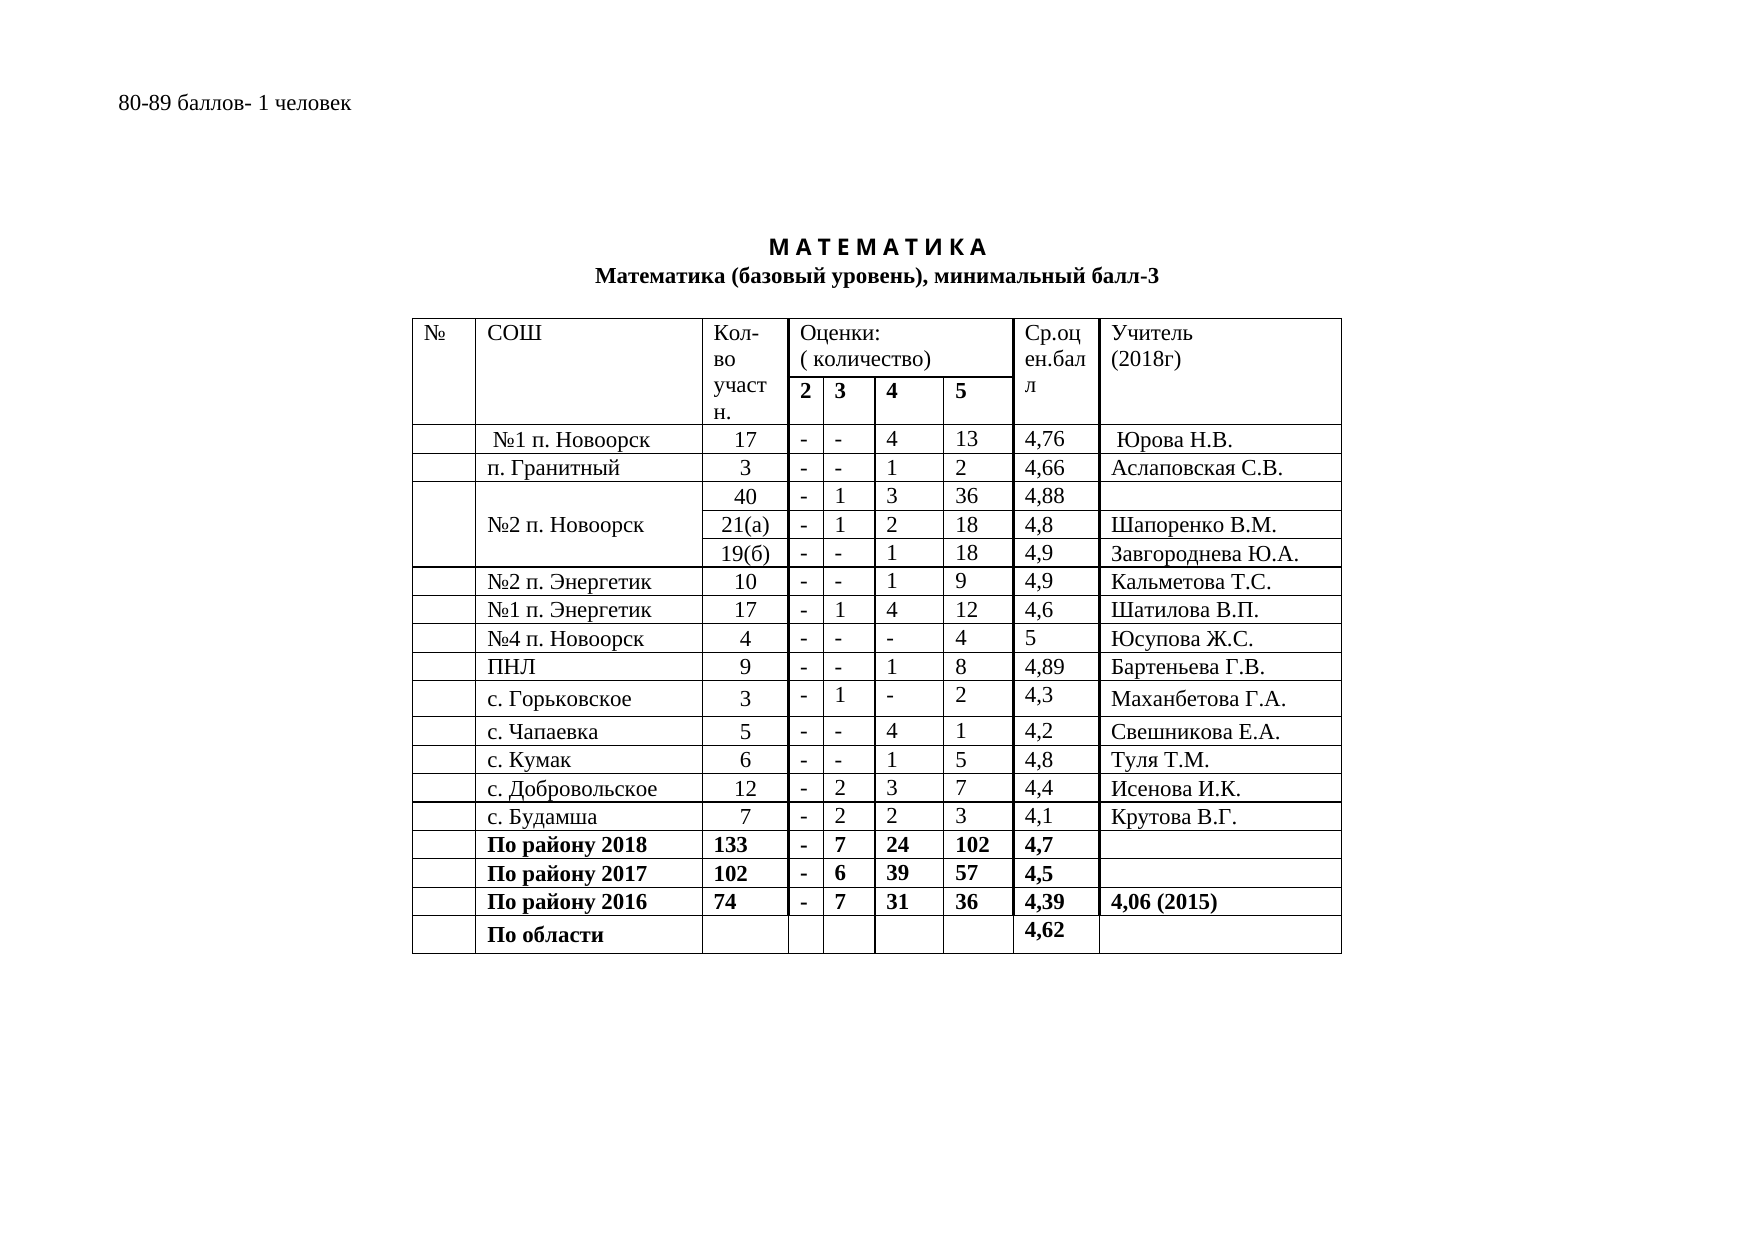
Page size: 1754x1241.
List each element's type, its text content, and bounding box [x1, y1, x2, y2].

table_cell №1 п. Энергетик [476, 596, 702, 623]
table_cell 5 [703, 717, 787, 744]
table_cell 57 [944, 859, 1012, 887]
table_cell ПНЛ [476, 653, 702, 680]
table_cell 39 [876, 859, 943, 887]
table_cell 7 [824, 888, 874, 915]
table_cell - [790, 624, 823, 652]
table_cell 7 [944, 774, 1012, 801]
table_cell [413, 425, 475, 453]
table_cell - [824, 717, 874, 744]
table_cell - [790, 568, 823, 595]
table_cell [413, 717, 475, 744]
table_cell 4,1 [1015, 803, 1098, 830]
table_cell с. Будамша [476, 803, 702, 830]
table_cell 17 [703, 596, 787, 623]
table_cell [413, 653, 475, 680]
table_cell По области [476, 916, 702, 953]
table_cell [1101, 482, 1341, 509]
table_cell 18 [944, 539, 1012, 566]
table_cell [413, 568, 475, 595]
table_cell [413, 916, 475, 953]
table_cell 5 [944, 378, 1012, 424]
table_cell 2 [876, 511, 943, 538]
table_cell - [790, 774, 823, 801]
table_cell [413, 454, 475, 481]
table_cell 1 [824, 681, 874, 716]
table_cell Юрова Н.В. [1101, 425, 1341, 453]
table_cell с. Добровольское [476, 774, 702, 801]
table_cell 2 [790, 378, 823, 424]
table_cell 2 [824, 803, 874, 830]
table_header Учитель (2018г) [1101, 319, 1341, 424]
table_cell - [790, 717, 823, 744]
table_cell [703, 916, 788, 953]
table_cell 4,3 [1015, 681, 1098, 716]
table_cell 4,9 [1015, 568, 1098, 595]
table_cell [413, 888, 475, 915]
table_header Оценки: ( количество) [790, 319, 1012, 376]
table_header Кол-во участн. [703, 319, 787, 424]
table_cell - [790, 831, 823, 858]
table_cell Шатилова В.П. [1101, 596, 1341, 623]
table_cell Маханбетова Г.А. [1101, 681, 1341, 716]
table_cell 4 [876, 378, 943, 424]
table_cell 1 [876, 539, 943, 566]
table_cell 1 [876, 746, 943, 773]
table_cell Бартеньева Г.В. [1101, 653, 1341, 680]
table_cell - [790, 746, 823, 773]
table_cell - [790, 888, 823, 915]
table_cell - [876, 624, 943, 652]
table_header № [413, 319, 475, 424]
table_cell 4,2 [1015, 717, 1098, 744]
table_cell Туля Т.М. [1101, 746, 1341, 773]
table_cell - [790, 803, 823, 830]
table_cell 4 [703, 624, 787, 652]
table_cell 19(б) [703, 539, 787, 566]
table_cell 3 [703, 681, 787, 716]
table_cell [413, 859, 475, 887]
table_cell - [876, 681, 943, 716]
table_cell 9 [703, 653, 787, 680]
table_cell 74 [703, 888, 787, 915]
table_cell 5 [1015, 624, 1098, 652]
table_cell №2 п. Энергетик [476, 568, 702, 595]
table_cell 102 [703, 859, 787, 887]
table_cell 4,5 [1015, 859, 1098, 887]
text 80-89 баллов- 1 человек [118, 89, 1636, 115]
table_cell 2 [944, 454, 1012, 481]
table_cell 1 [876, 653, 943, 680]
table_cell 36 [944, 482, 1012, 509]
table_cell 4 [876, 425, 943, 453]
table_cell 6 [703, 746, 787, 773]
table_cell - [790, 482, 823, 509]
table_cell 4,88 [1015, 482, 1098, 509]
table_cell с. Кумак [476, 746, 702, 773]
table_cell 4,89 [1015, 653, 1098, 680]
table_cell 4,4 [1015, 774, 1098, 801]
table_cell 31 [876, 888, 943, 915]
table_cell 4,9 [1015, 539, 1098, 566]
table_cell Исенова И.К. [1101, 774, 1341, 801]
table_cell 17 [703, 425, 787, 453]
table_header Ср.оцен.балл [1015, 319, 1098, 424]
table_cell Шапоренко В.М. [1101, 511, 1341, 538]
table_cell - [790, 454, 823, 481]
table_cell - [824, 425, 874, 453]
table_cell [876, 916, 943, 953]
table_cell 6 [824, 859, 874, 887]
table_cell - [790, 425, 823, 453]
table_cell [789, 916, 823, 953]
table_cell [824, 916, 874, 953]
table_cell Крутова В.Г. [1101, 803, 1341, 830]
table_cell 133 [703, 831, 787, 858]
table_cell [413, 482, 475, 566]
table_cell [413, 831, 475, 858]
table_cell Свешникова Е.А. [1101, 717, 1341, 744]
table_cell 2 [876, 803, 943, 830]
table_cell 4 [876, 596, 943, 623]
table_cell 4 [944, 624, 1012, 652]
text М А Т Е М А Т И К А [118, 231, 1636, 262]
table_cell - [790, 596, 823, 623]
table_cell 12 [703, 774, 787, 801]
table_cell 4,6 [1015, 596, 1098, 623]
table_cell [1101, 859, 1341, 887]
table_cell 4,66 [1015, 454, 1098, 481]
table_cell 7 [703, 803, 787, 830]
table_cell 1 [824, 482, 874, 509]
table_cell Аслаповская С.В. [1101, 454, 1341, 481]
table_cell 102 [944, 831, 1012, 858]
table_cell 4,7 [1015, 831, 1098, 858]
table_cell 7 [824, 831, 874, 858]
table_cell 3 [824, 378, 874, 424]
table_cell 2 [944, 681, 1012, 716]
table_cell 8 [944, 653, 1012, 680]
table_cell 4,06 (2015) [1101, 888, 1341, 915]
table_cell 1 [824, 596, 874, 623]
table_cell 21(а) [703, 511, 787, 538]
table_cell 1 [944, 717, 1012, 744]
table_cell [413, 774, 475, 801]
table_header СОШ [476, 319, 702, 424]
table_cell 4,62 [1014, 916, 1099, 953]
table_cell - [824, 539, 874, 566]
table_cell 36 [944, 888, 1012, 915]
table_cell №2 п. Новоорск [476, 482, 702, 566]
table_cell 3 [876, 774, 943, 801]
table_cell - [790, 859, 823, 887]
table_cell [413, 681, 475, 716]
table_cell По району 2016 [476, 888, 702, 915]
table_cell 18 [944, 511, 1012, 538]
table_cell 12 [944, 596, 1012, 623]
table_cell - [824, 653, 874, 680]
table_cell 4,8 [1015, 511, 1098, 538]
table_cell [1101, 831, 1341, 858]
table_cell По району 2018 [476, 831, 702, 858]
table_cell 24 [876, 831, 943, 858]
table_cell 1 [876, 454, 943, 481]
text Математика (базовый уровень), минимальный балл-3 [118, 262, 1636, 288]
table_cell Юсупова Ж.С. [1101, 624, 1341, 652]
table_cell 4 [876, 717, 943, 744]
table_cell 10 [703, 568, 787, 595]
table_cell 9 [944, 568, 1012, 595]
table_cell 1 [876, 568, 943, 595]
table_cell 2 [824, 774, 874, 801]
table_cell 5 [944, 746, 1012, 773]
table_cell [413, 624, 475, 652]
table_cell - [824, 454, 874, 481]
table_cell 13 [944, 425, 1012, 453]
table_cell - [824, 568, 874, 595]
table_cell Завгороднева Ю.А. [1101, 539, 1341, 566]
table_cell п. Гранитный [476, 454, 702, 481]
table_cell [944, 916, 1013, 953]
table_cell 3 [944, 803, 1012, 830]
table_cell [413, 746, 475, 773]
table_cell - [790, 653, 823, 680]
table_cell [413, 803, 475, 830]
table_cell 4,76 [1015, 425, 1098, 453]
table_cell 3 [876, 482, 943, 509]
table_cell с. Горьковское [476, 681, 702, 716]
table_cell №1 п. Новоорск [476, 425, 702, 453]
table_cell По району 2017 [476, 859, 702, 887]
table_cell 40 [703, 482, 787, 509]
table_cell с. Чапаевка [476, 717, 702, 744]
table_cell - [790, 539, 823, 566]
table_cell [1100, 916, 1341, 953]
table_cell №4 п. Новоорск [476, 624, 702, 652]
table_cell 3 [703, 454, 787, 481]
table_cell - [824, 746, 874, 773]
table_cell 4,39 [1015, 888, 1098, 915]
table_cell - [824, 624, 874, 652]
table_cell - [790, 511, 823, 538]
table_cell 1 [824, 511, 874, 538]
table_cell 4,8 [1015, 746, 1098, 773]
table_cell [413, 596, 475, 623]
table_cell Кальметова Т.С. [1101, 568, 1341, 595]
table_cell - [790, 681, 823, 716]
